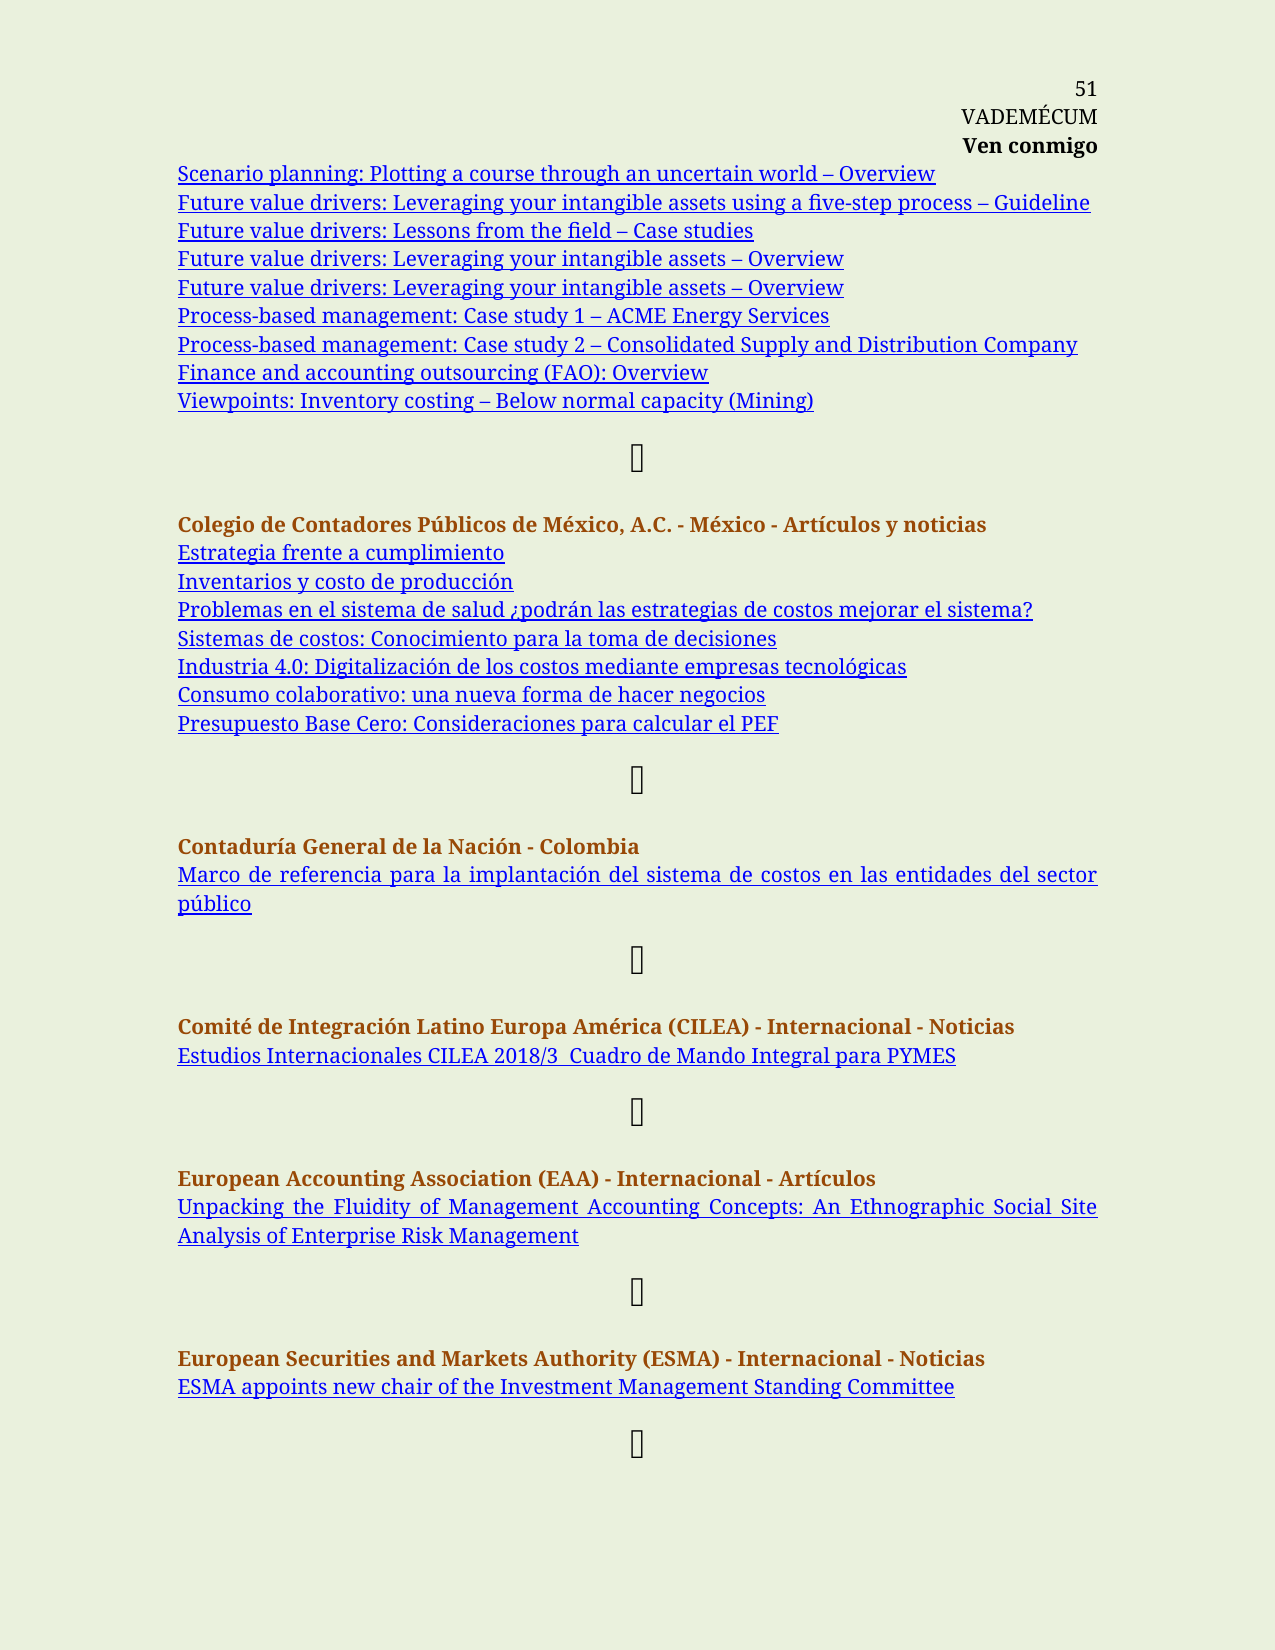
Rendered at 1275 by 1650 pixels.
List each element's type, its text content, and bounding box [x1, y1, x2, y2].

text Problemas en el sistema de salud ¿podrán las estrategias de costos mejorar el sistema? [177, 595, 1098, 624]
text Comité de Integración Latino Europa América (CILEA) - Internacional - Noticias [177, 1012, 1098, 1041]
text Unpacking the Fluidity of Management Accounting Concepts: An Ethnographic Social Site Analysis of Enterprise Risk Management [177, 1218, 1098, 1249]
text Marco de referencia para la implantación del sistema de costos en las entidades del sector público [177, 886, 1098, 917]
text Estudios Internacionales CILEA 2018/3 Cuadro de Mando Integral para PYMES [177, 1041, 1098, 1069]
text Future value drivers: Leveraging your intangible assets – Overview [177, 273, 1098, 301]
text Future value drivers: Leveraging your intangible assets using a five-step process – Guideline [177, 188, 1098, 216]
text Industria 4.0: Digitalización de los costos mediante empresas tecnológicas [177, 652, 1098, 681]
text Consumo colaborativo: una nueva forma de hacer negocios [177, 681, 1098, 709]
text Future value drivers: Leveraging your intangible assets – Overview [177, 244, 1098, 273]
text Colegio de Contadores Públicos de México, A.C. - México - Artículos y noticias [177, 510, 1098, 538]
text Scenario planning: Plotting a course through an uncertain world – Overview [177, 159, 1098, 188]
text Process-based management: Case study 1 – ACME Energy Services [177, 301, 1098, 330]
text Presupuesto Base Cero: Consideraciones para calcular el PEF [177, 709, 1098, 737]
text ESMA appoints new chair of the Investment Management Standing Committee [177, 1372, 1098, 1401]
text Contaduría General de la Nación - Colombia [177, 832, 1098, 861]
text Marco de referencia para la implantación del sistema de costos en las entidades del sector público [177, 861, 1098, 885]
text Future value drivers: Lessons from the field – Case studies [177, 216, 1098, 244]
text European Accounting Association (EAA) - Internacional - Artículos [177, 1164, 1098, 1192]
text Estrategia frente a cumplimiento [177, 538, 1098, 567]
text Inventarios y costo de producción [177, 567, 1098, 595]
text Sistemas de costos: Conocimiento para la toma de decisiones [177, 624, 1098, 652]
text Finance and accounting outsourcing (FAO): Overview [177, 358, 1098, 387]
text Viewpoints: Inventory costing – Below normal capacity (Mining) [177, 387, 1098, 415]
text Process-based management: Case study 2 – Consolidated Supply and Distribution Company [177, 330, 1098, 358]
text Unpacking the Fluidity of Management Accounting Concepts: An Ethnographic Social Site Analysis of Enterprise Risk Management [177, 1192, 1098, 1217]
text European Securities and Markets Authority (ESMA) - Internacional - Noticias [177, 1344, 1098, 1372]
